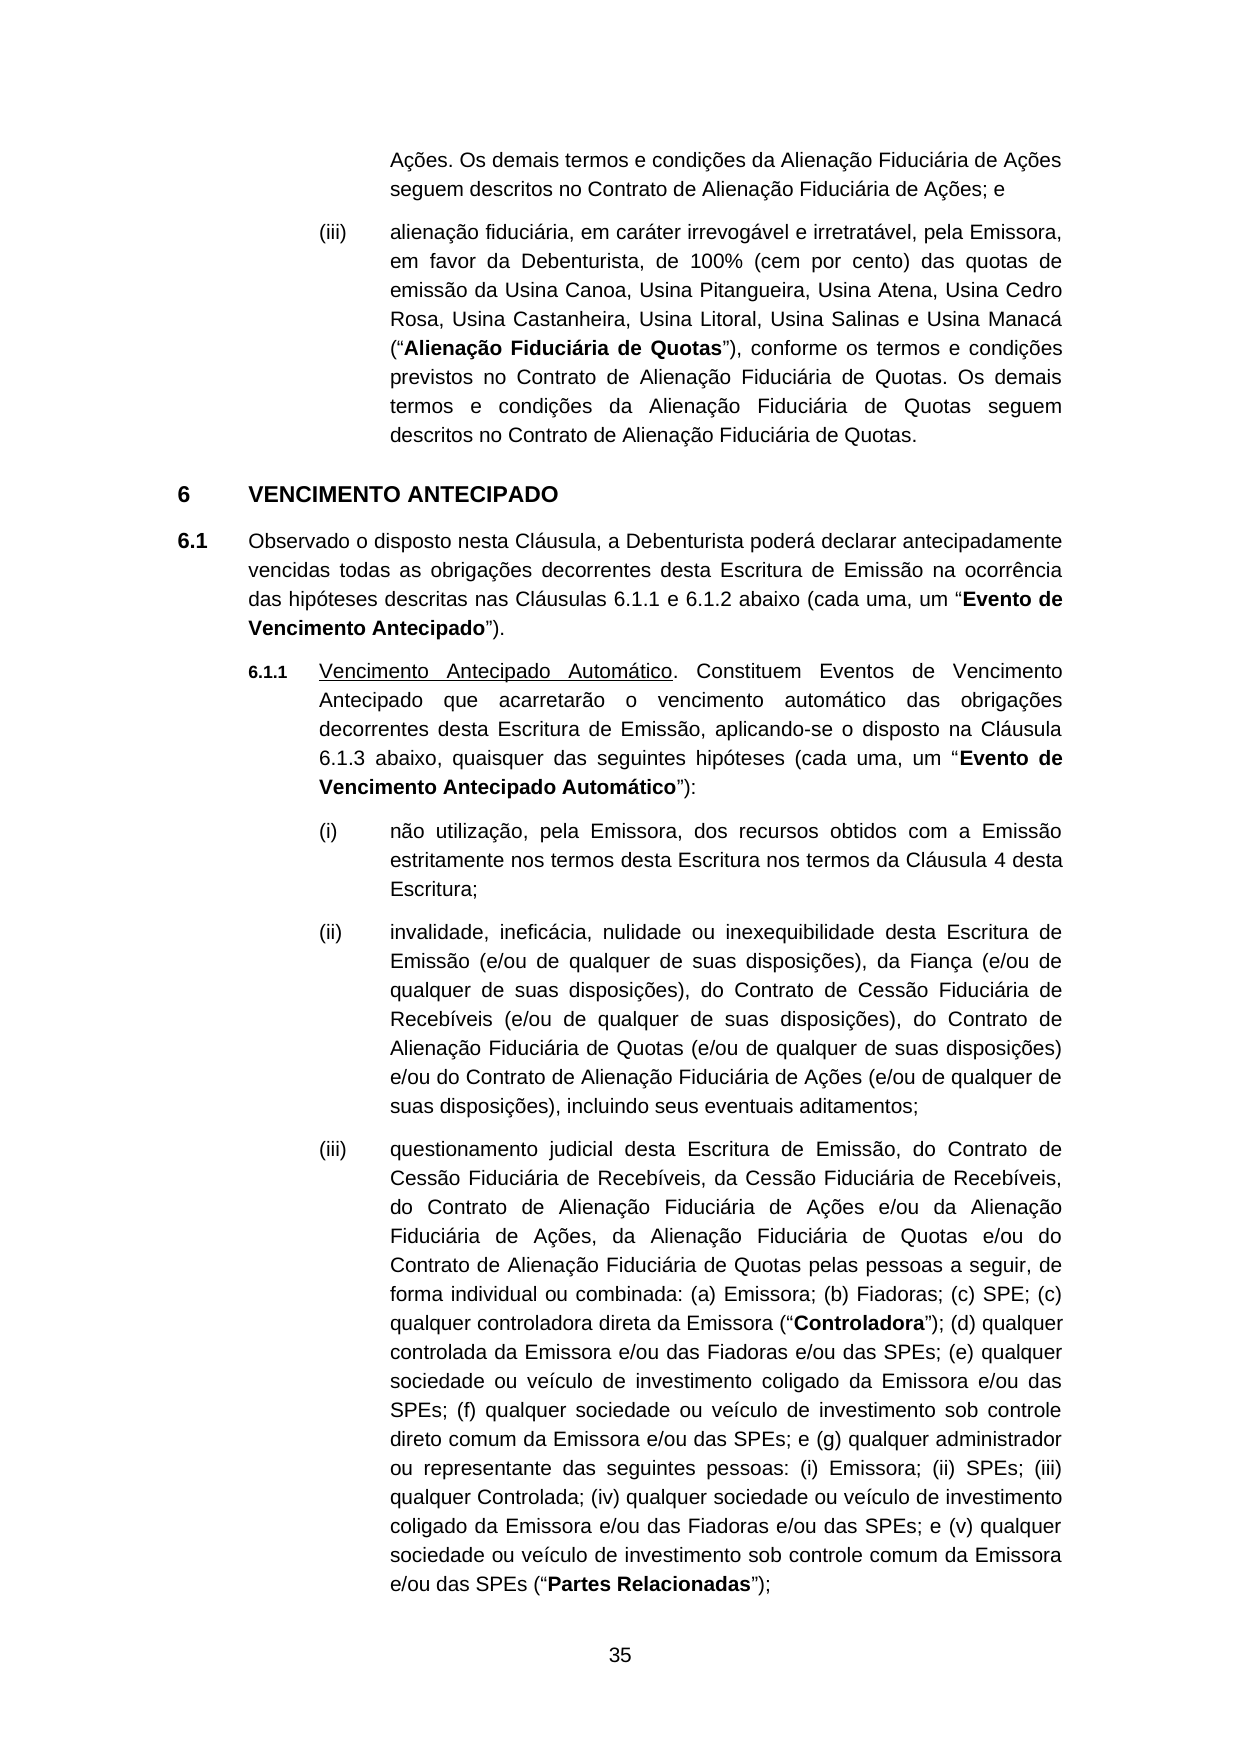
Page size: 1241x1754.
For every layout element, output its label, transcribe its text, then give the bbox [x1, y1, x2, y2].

text Vencimento Antecipado Automático. Constituem Eventos de Vencimento Antecipado que acarretarão o vencimento automático das obrigações decorrentes desta Escritura de Emissão, aplicando-se o disposto na Cláusula 6.1.3 abaixo, quaisquer das seguintes hipóteses (cada uma, um “Evento de Vencimento Antecipado Automático”): [248, 659, 1063, 799]
text questionamento judicial desta Escritura de Emissão, do Contrato de Cessão Fiduciária de Recebíveis, da Cessão Fiduciária de Recebíveis, do Contrato de Alienação Fiduciária de Ações e/ou da Alienação Fiduciária de Ações, da Alienação Fiduciária de Quotas e/ou do Contrato de Alienação Fiduciária de Quotas pelas pessoas a seguir, de forma individual ou combinada: (a) Emissora; (b) Fiadoras; (c) SPE; (c) qualquer controladora direta da Emissora (“Controladora”); (d) qualquer controlada da Emissora e/ou das Fiadoras e/ou das SPEs; (e) qualquer sociedade ou veículo de investimento coligado da Emissora e/ou das SPEs; (f) qualquer sociedade ou veículo de investimento sob controle direto comum da Emissora e/ou das SPEs; e (g) qualquer administrador ou representante das seguintes pessoas: (i) Emissora; (ii) SPEs; (iii) qualquer Controlada; (iv) qualquer sociedade ou veículo de investimento coligado da Emissora e/ou das Fiadoras e/ou das SPEs; e (v) qualquer sociedade ou veículo de investimento sob controle comum da Emissora e/ou das SPEs (“Partes Relacionadas”); [319, 1137, 1063, 1596]
text invalidade, ineficácia, nulidade ou inexequibilidade desta Escritura de Emissão (e/ou de qualquer de suas disposições), da Fiança (e/ou de qualquer de suas disposições), do Contrato de Cessão Fiduciária de Recebíveis (e/ou de qualquer de suas disposições), do Contrato de Alienação Fiduciária de Quotas (e/ou de qualquer de suas disposições) e/ou do Contrato de Alienação Fiduciária de Ações (e/ou de qualquer de suas disposições), incluindo seus eventuais aditamentos; [319, 920, 1063, 1118]
text alienação fiduciária, em caráter irrevogável e irretratável, pela Emissora, em favor da Debenturista, de 100% (cem por cento) das quotas de emissão da Usina Canoa, Usina Pitangueira, Usina Atena, Usina Cedro Rosa, Usina Castanheira, Usina Litoral, Usina Salinas e Usina Manacá (“Alienação Fiduciária de Quotas”), conforme os termos e condições previstos no Contrato de Alienação Fiduciária de Quotas. Os demais termos e condições da Alienação Fiduciária de Quotas seguem descritos no Contrato de Alienação Fiduciária de Quotas. [319, 220, 1063, 447]
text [319, 148, 1063, 201]
text Vencimento Antecipado [177, 481, 1063, 507]
text Observado o disposto nesta Cláusula, a Debenturista poderá declarar antecipadamente vencidas todas as obrigações decorrentes desta Escritura de Emissão na ocorrência das hipóteses descritas nas Cláusulas 6.1.1 e 6.1.2 abaixo (cada uma, um “Evento de Vencimento Antecipado”). [177, 527, 1063, 639]
text não utilização, pela Emissora, dos recursos obtidos com a Emissão estritamente nos termos desta Escritura nos termos da Cláusula 4 desta Escritura; [319, 818, 1063, 900]
